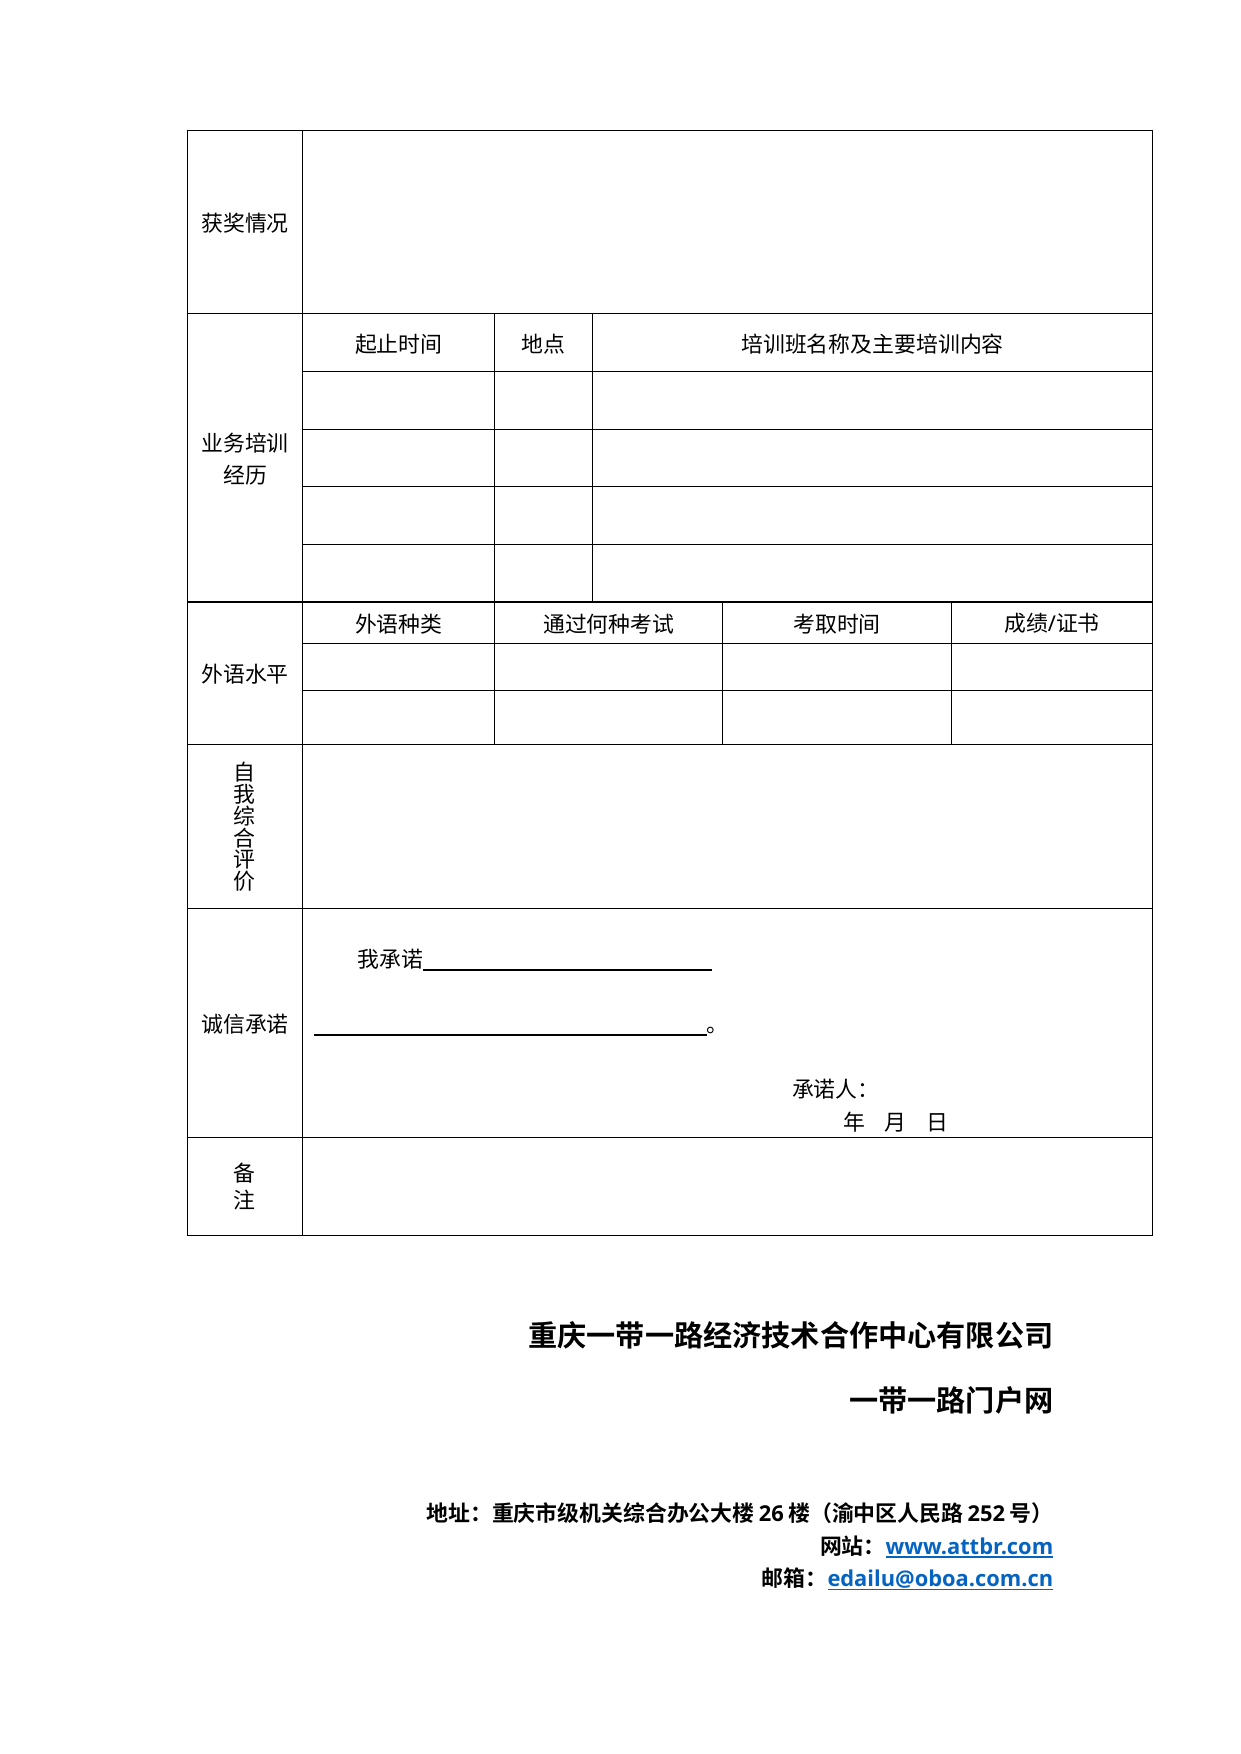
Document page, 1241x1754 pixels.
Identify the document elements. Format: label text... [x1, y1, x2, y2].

table_cell [303, 430, 494, 486]
table_cell 我承诺 。 承诺人： 年 月 日 [303, 909, 1152, 1137]
table_cell 成绩/证书 [952, 603, 1152, 642]
table_cell [495, 691, 722, 744]
table_cell [495, 372, 592, 428]
table_cell [303, 487, 494, 544]
table_cell 诚信承诺 [188, 909, 302, 1137]
table_cell 业务培训经历 [188, 314, 302, 601]
table_cell [303, 691, 494, 744]
table_cell [593, 430, 1152, 486]
table_cell 通过何种考试 [495, 603, 722, 642]
table_header 获奖情况 [188, 131, 302, 313]
table_cell [952, 644, 1152, 690]
text 地址：重庆市级机关综合办公大楼26楼（渝中区人民路252号） [187, 1496, 1053, 1529]
table_cell [952, 691, 1152, 744]
table_cell [723, 691, 951, 744]
table_cell 考取时间 [723, 603, 951, 642]
text 网站：www.attbr.com [187, 1529, 1053, 1561]
table_cell [303, 644, 494, 690]
text 邮箱：edailu@oboa.com.cn [187, 1561, 1053, 1594]
table_cell [495, 487, 592, 544]
table_cell [303, 545, 494, 601]
table_cell 外语水平 [188, 603, 302, 744]
table_cell [495, 644, 722, 690]
table_cell [593, 487, 1152, 544]
text 一带一路门户网 [187, 1366, 1053, 1431]
table_cell [593, 372, 1152, 428]
table_cell 自我综合评价 [188, 745, 302, 908]
table_cell [495, 545, 592, 601]
table_cell [303, 1138, 1152, 1235]
table_cell 备 注 [188, 1138, 302, 1235]
table_cell 培训班名称及主要培训内容 [593, 314, 1152, 371]
table_cell [303, 745, 1152, 908]
table_cell [593, 545, 1152, 601]
table_cell [723, 644, 951, 690]
table_cell 地点 [495, 314, 592, 371]
table_cell [303, 372, 494, 428]
table_header [303, 131, 1152, 313]
table_cell 外语种类 [303, 603, 494, 642]
text 重庆一带一路经济技术合作中心有限公司 [187, 1301, 1053, 1366]
table_cell 起止时间 [303, 314, 494, 371]
table_cell [495, 430, 592, 486]
